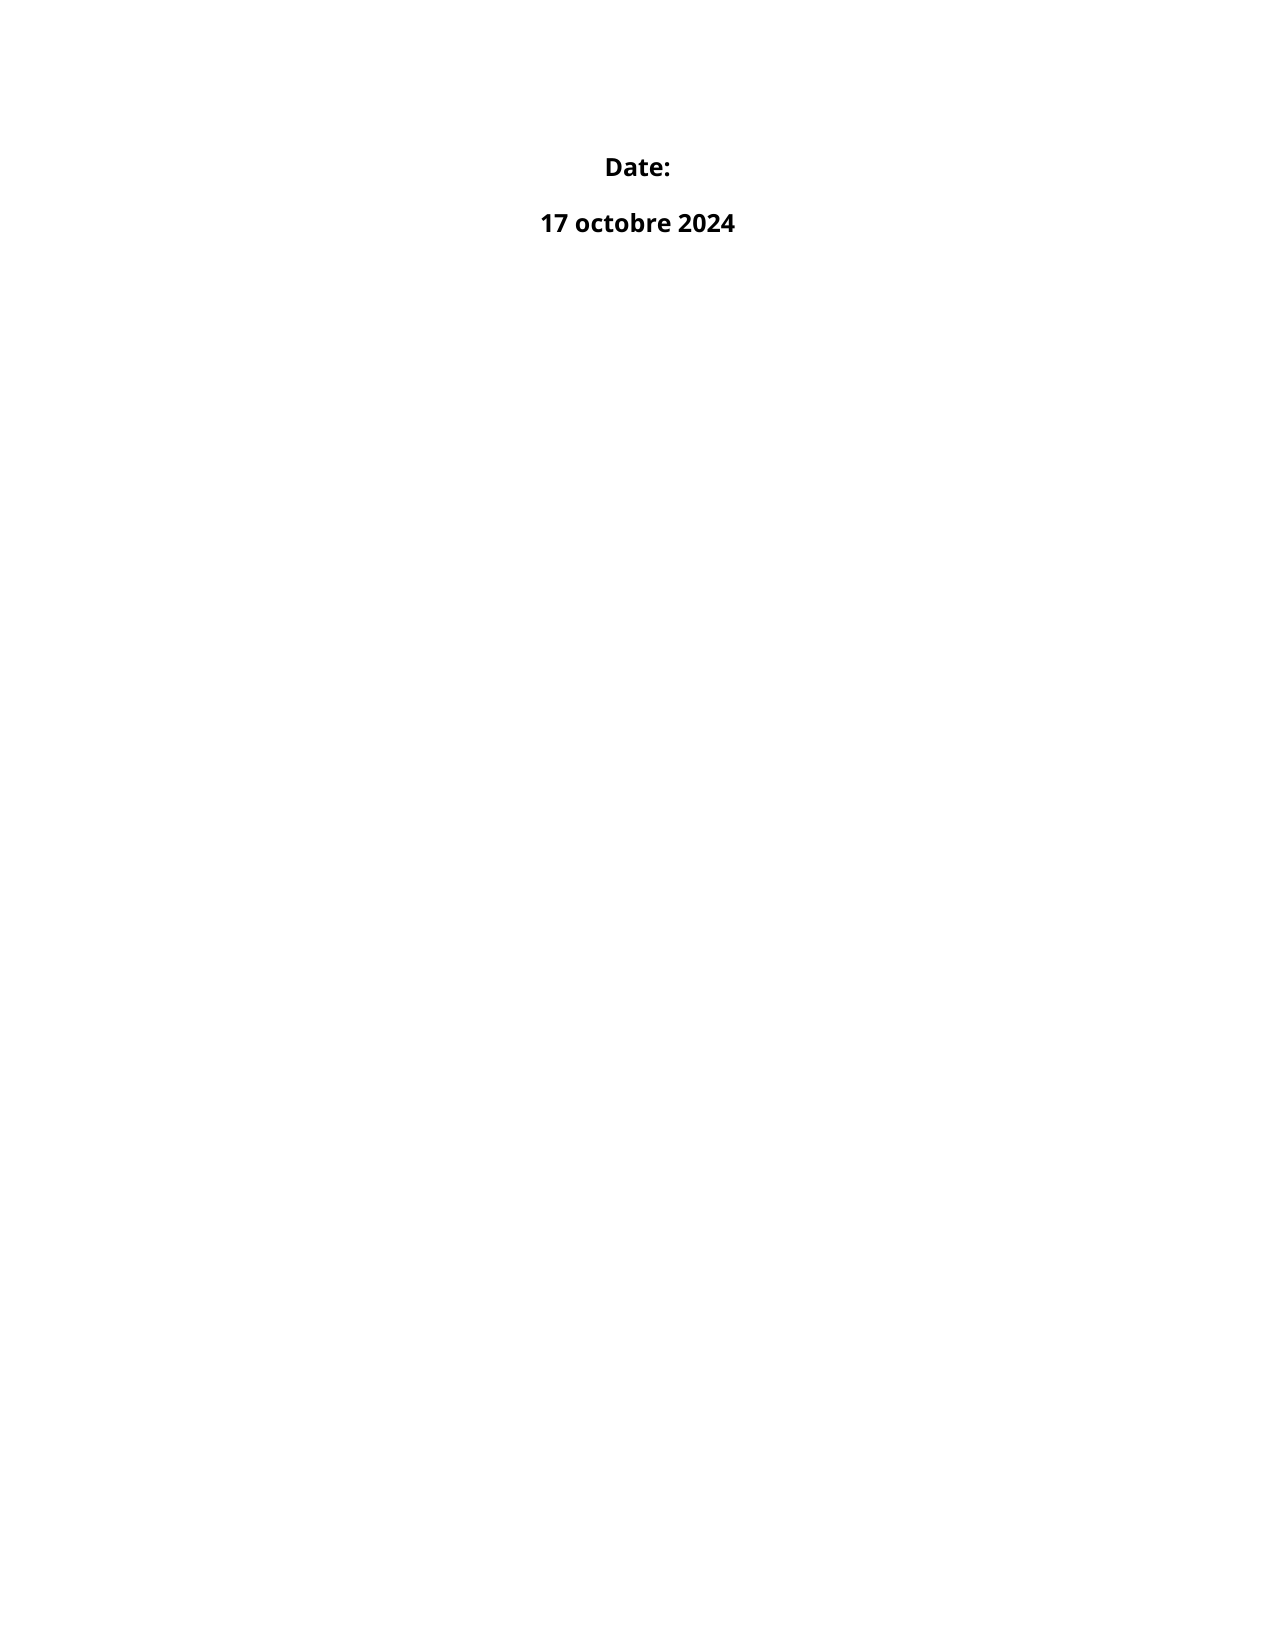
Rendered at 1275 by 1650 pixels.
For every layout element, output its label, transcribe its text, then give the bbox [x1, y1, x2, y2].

text Date: [150, 150, 1125, 184]
text 17 octobre 2024 [150, 206, 1125, 240]
